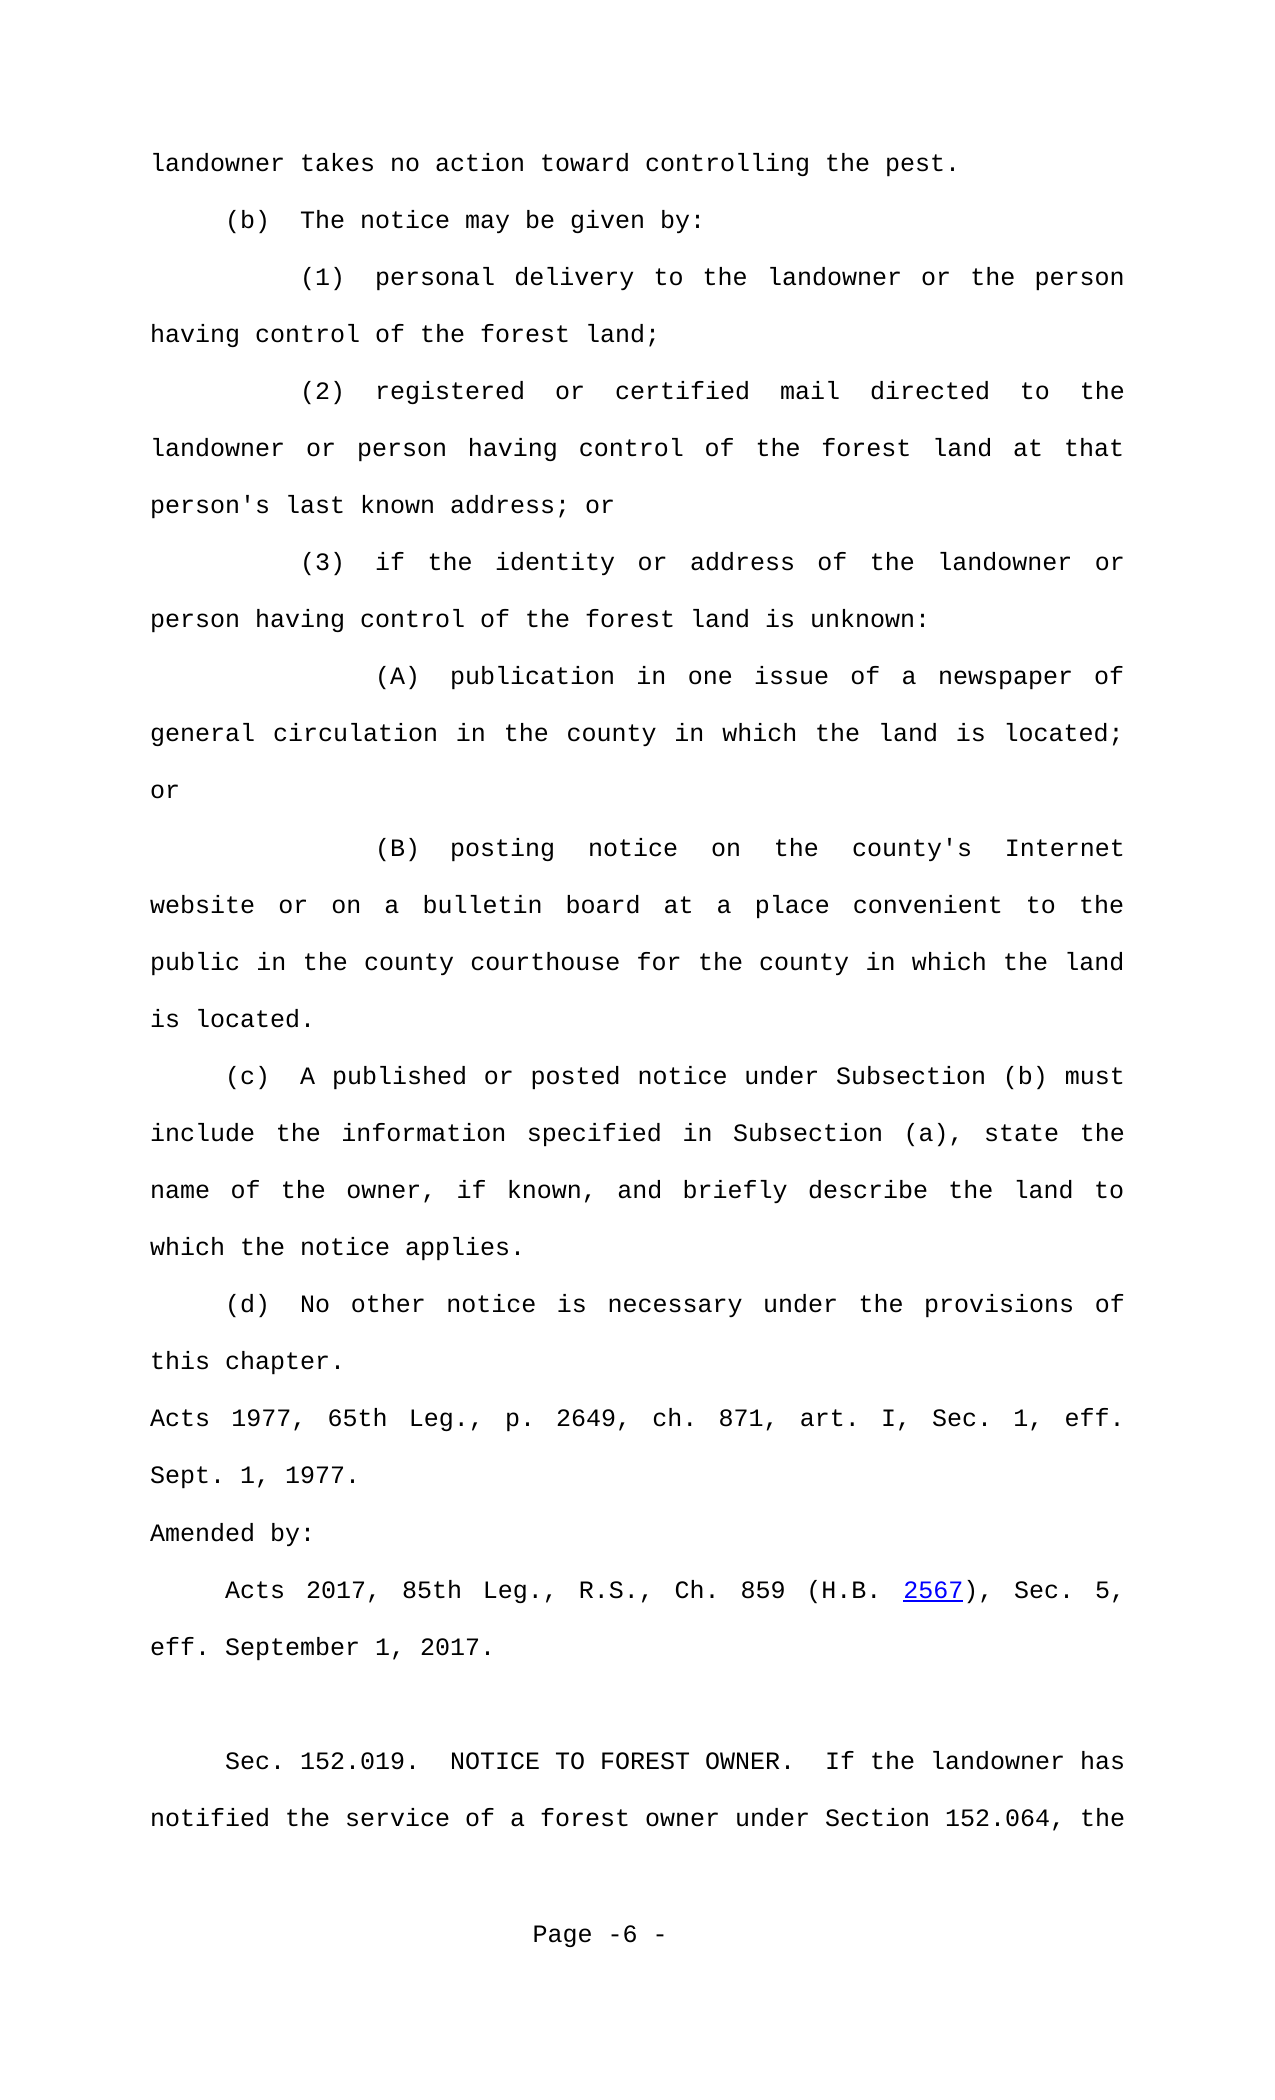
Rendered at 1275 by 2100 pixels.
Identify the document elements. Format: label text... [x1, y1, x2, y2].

text Acts 2017, 85th Leg., R.S., Ch. 859 (H.B. 2567), Sec. 5, eff. September 1, 2017. [150, 1577, 1125, 1663]
text (2) registered or certified mail directed to the landowner or person having control of the forest land at that person's last known address; or [150, 378, 1125, 521]
text (c) A published or posted notice under Subsection (b) must include the information specified in Subsection (a), state the name of the owner, if known, and briefly describe the land to which the notice applies. [150, 1063, 1125, 1263]
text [150, 150, 1125, 178]
text Acts 1977, 65th Leg., p. 2649, ch. 871, art. I, Sec. 1, eff. Sept. 1, 1977. [150, 1406, 1125, 1491]
text (3) if the identity or address of the landowner or person having control of the forest land is unknown: [150, 549, 1125, 635]
text (B) posting notice on the county's Internet website or on a bulletin board at a place convenient to the public in the county courthouse for the county in which the land is located. [150, 835, 1125, 1035]
text (1) personal delivery to the landowner or the person having control of the forest land; [150, 264, 1125, 350]
text (b) The notice may be given by: [150, 207, 1125, 236]
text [150, 1748, 1125, 1834]
text (A) publication in one issue of a newspaper of general circulation in the county in which the land is located; or [150, 664, 1125, 806]
text Amended by: [150, 1520, 1125, 1548]
text (d) No other notice is necessary under the provisions of this chapter. [150, 1292, 1125, 1377]
